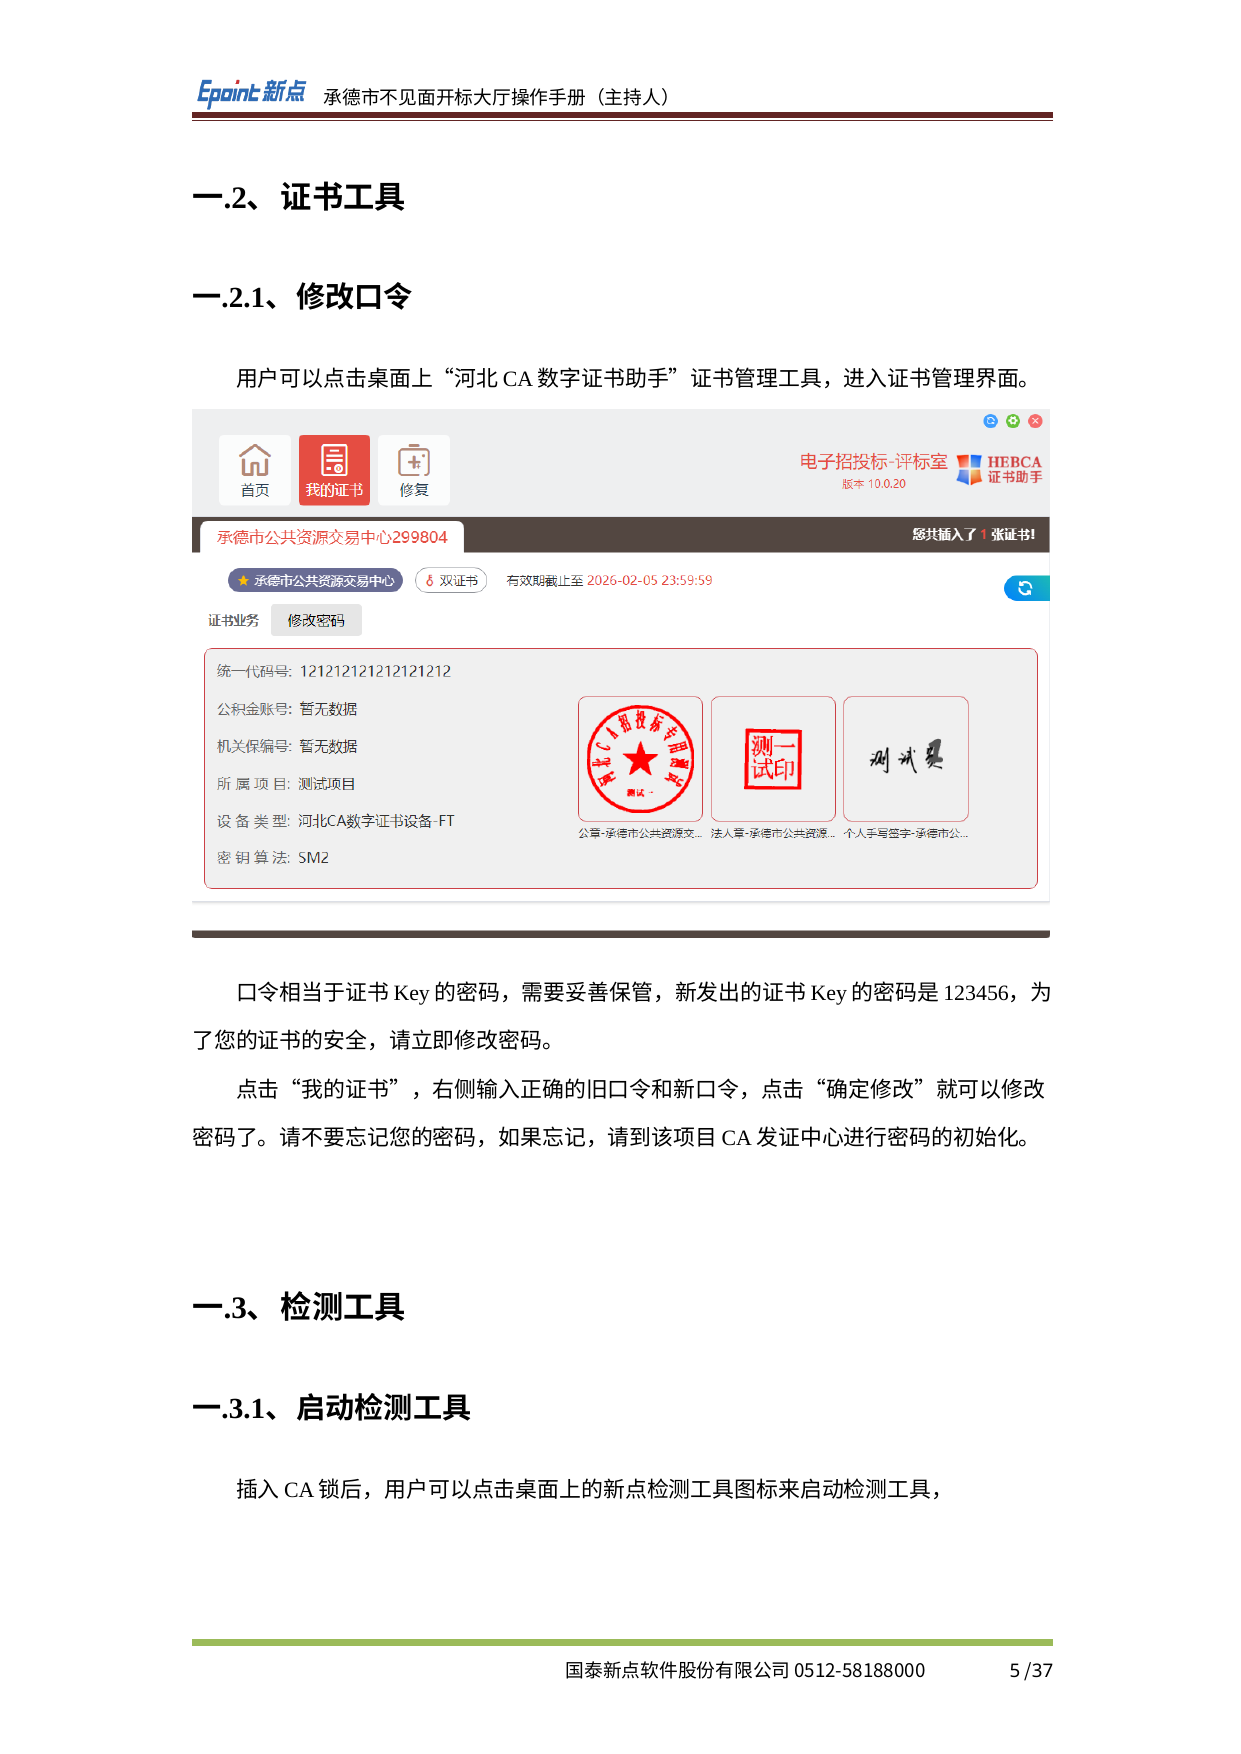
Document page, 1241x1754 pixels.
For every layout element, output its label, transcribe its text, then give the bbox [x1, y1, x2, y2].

text 口令相当于证书Key的密码，需要妥善保管，新发出的证书Key的密码是123456，为了您的证书的安全，请立即修改密码。 [192, 974, 1053, 1055]
picture [184, 65, 319, 122]
text 插入CA锁后，用户可以点击桌面上的新点检测工具图标来启动检测工具， [192, 1472, 1053, 1504]
text 用户可以点击桌面上“河北CA数字证书助手”证书管理工具，进入证书管理界面。 [192, 361, 1053, 393]
list 检测工具 [192, 1273, 1053, 1338]
text 点击“我的证书”，右侧输入正确的旧口令和新口令，点击“确定修改”就可以修改密码了。请不要忘记您的密码，如果忘记，请到该项目CA发证中心进行密码的初始化。 [192, 1071, 1053, 1152]
picture [192, 409, 1050, 938]
list 启动检测工具 [192, 1373, 1053, 1438]
list 证书工具 [192, 162, 1053, 227]
list 修改口令 [192, 262, 1053, 327]
